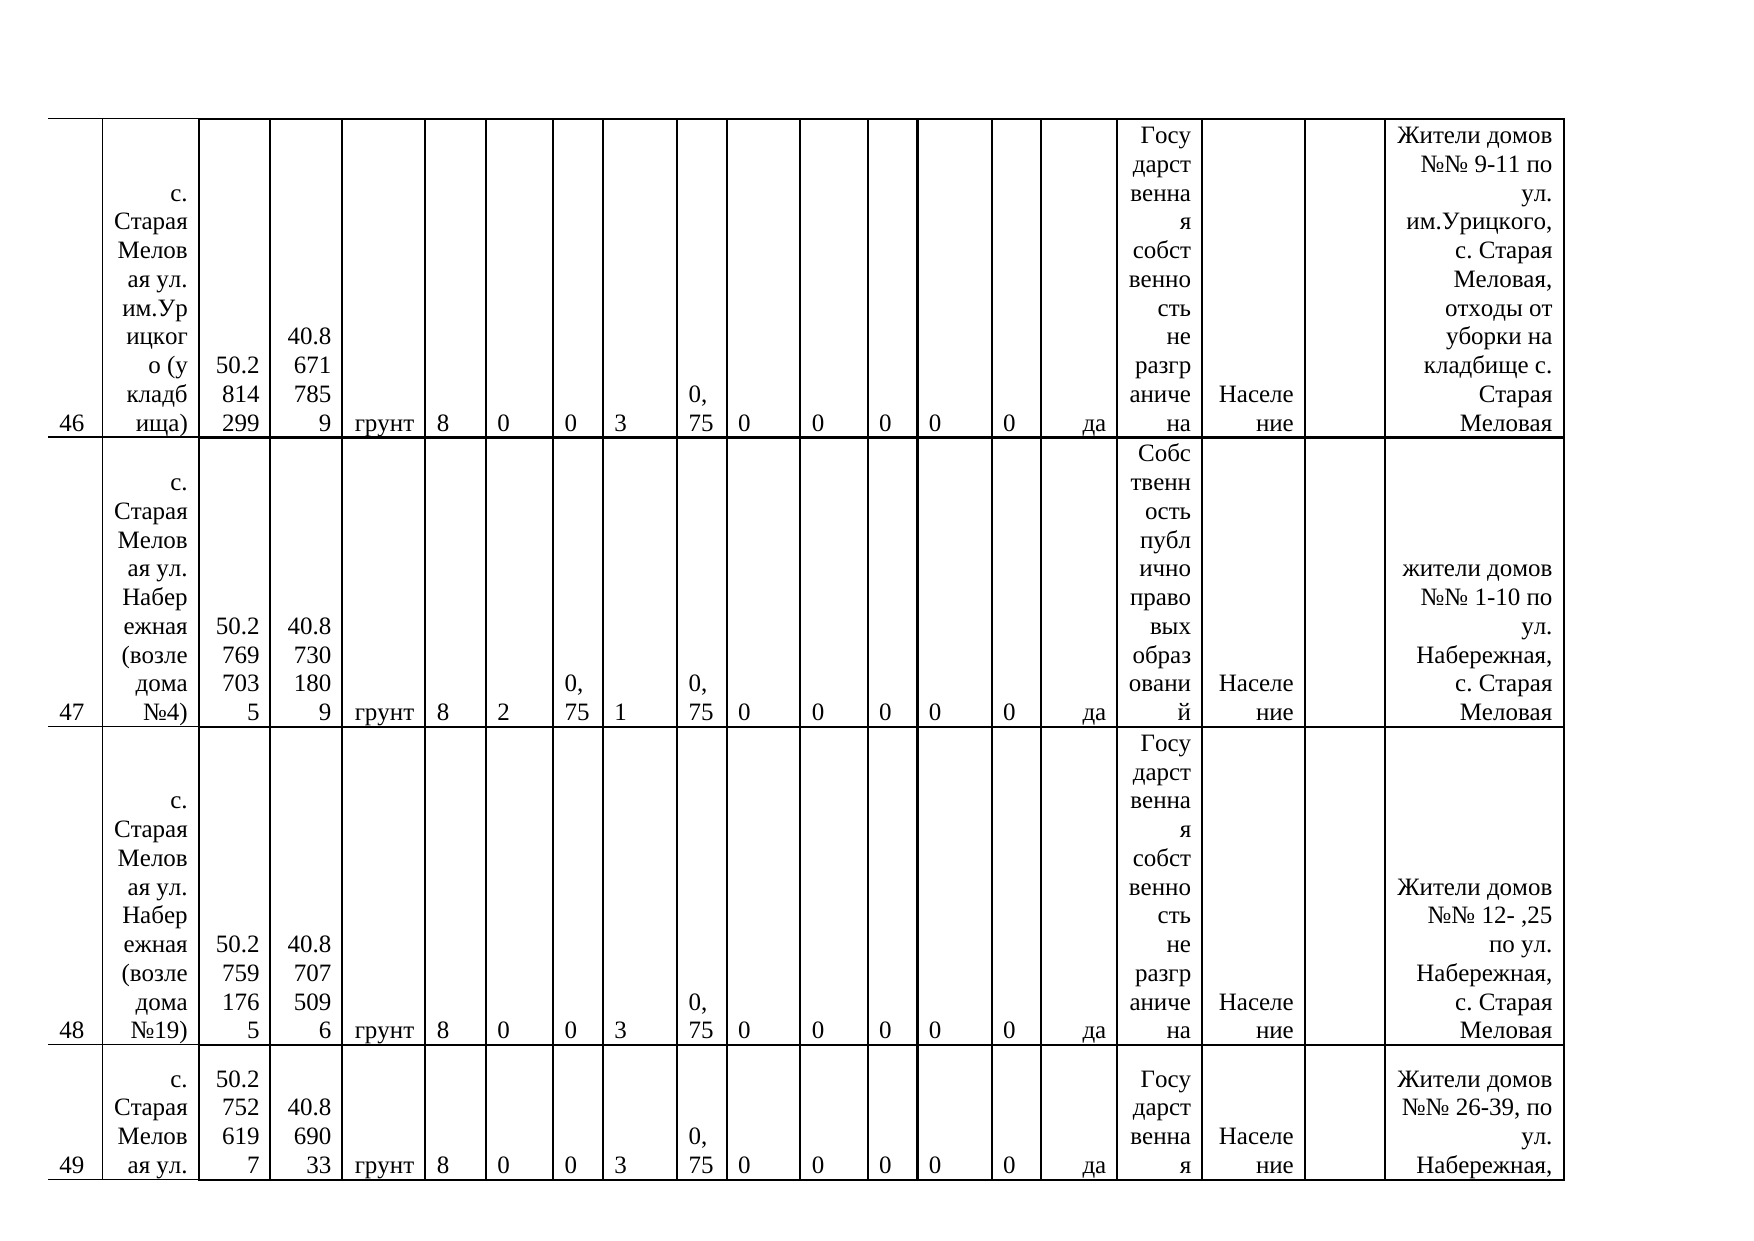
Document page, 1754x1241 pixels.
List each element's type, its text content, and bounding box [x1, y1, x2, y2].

table_cell 48 [48, 727, 102, 1044]
table_cell 49 [48, 1045, 102, 1179]
table_cell 0 [801, 728, 867, 1044]
table_cell 0 [728, 439, 799, 726]
table_cell 3 [604, 1046, 676, 1179]
table_cell 0 [993, 439, 1040, 726]
table_cell 40.869033 [271, 1046, 341, 1179]
table_cell 0 [919, 120, 991, 436]
table_cell 40.86717859 [271, 120, 341, 436]
table_cell 0,75 [678, 728, 726, 1044]
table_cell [1118, 1046, 1201, 1179]
table_cell [1306, 1046, 1384, 1179]
table_cell 0 [801, 120, 867, 436]
table_cell Население [1203, 728, 1304, 1044]
table_cell 0 [728, 1046, 799, 1179]
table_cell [1118, 120, 1201, 436]
table_cell с. Старая Меловая ул. Набережная (возле дома №4) [103, 438, 198, 726]
table_cell грунт [343, 120, 424, 436]
table_cell 0 [869, 120, 916, 436]
table_cell 3 [604, 728, 676, 1044]
table_cell 8 [426, 439, 485, 726]
table_cell Жители домов №№ 12- ,25 по ул. Набережная, с. Старая Меловая [1386, 728, 1563, 1044]
table_cell 2 [487, 439, 552, 726]
table_cell 3 [604, 120, 676, 436]
table_cell 50.27591765 [200, 728, 269, 1044]
table_cell 0 [801, 439, 867, 726]
table_cell Население [1203, 120, 1304, 436]
table_cell 0 [487, 120, 552, 436]
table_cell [1386, 1046, 1563, 1179]
table_cell да [1042, 1046, 1116, 1179]
table_cell 0 [993, 728, 1040, 1044]
table_cell 0 [801, 1046, 867, 1179]
table_cell 0 [869, 439, 916, 726]
table_cell [1306, 120, 1384, 436]
table_cell да [1042, 439, 1116, 726]
table_cell 0 [728, 728, 799, 1044]
table_cell 40.87075096 [271, 728, 341, 1044]
table_cell 8 [426, 1046, 485, 1179]
table_cell да [1042, 120, 1116, 436]
table_cell Собственность публично правовых образований [1118, 439, 1201, 726]
table_cell 8 [426, 120, 485, 436]
table_cell 0 [554, 120, 602, 436]
table_cell Жители домов №№ 9-11 по ул. им.Урицкого, с. Старая Меловая, отходы от уборки на кладбище с. Старая Меловая [1386, 120, 1563, 436]
table_cell [1306, 439, 1384, 726]
table_cell 0 [919, 728, 991, 1044]
table_cell да [1042, 728, 1116, 1044]
table_cell 40.87301809 [271, 439, 341, 726]
table_cell 0 [869, 1046, 916, 1179]
table_cell Население [1203, 439, 1304, 726]
table_cell 0 [554, 1046, 602, 1179]
table_cell 0 [919, 439, 991, 726]
table_cell 0 [919, 1046, 991, 1179]
table_cell 0 [993, 1046, 1040, 1179]
table_cell 47 [48, 438, 102, 726]
table_cell 0 [869, 728, 916, 1044]
table_cell с. Старая Меловая ул. им.Урицкого (у кладбища) [103, 119, 198, 436]
table_cell грунт [343, 439, 424, 726]
table_cell 1 [604, 439, 676, 726]
table_cell Государственная собственность не разграничена [1118, 728, 1201, 1044]
table_cell 0,75 [678, 439, 726, 726]
table_cell 50.27697035 [200, 439, 269, 726]
table_cell 50.27526197 [200, 1046, 269, 1179]
table_cell 0 [993, 120, 1040, 436]
table_cell 0,75 [678, 1046, 726, 1179]
table_cell 0,75 [554, 439, 602, 726]
table_cell грунт [343, 1046, 424, 1179]
table_cell 46 [48, 119, 102, 436]
table_cell 0 [487, 728, 552, 1044]
table_cell 0 [554, 728, 602, 1044]
table_cell 0 [487, 1046, 552, 1179]
table_cell [1306, 728, 1384, 1044]
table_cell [103, 1045, 198, 1179]
table_cell грунт [343, 728, 424, 1044]
table_cell жители домов №№ 1-10 по ул. Набережная, с. Старая Меловая [1386, 439, 1563, 726]
table_cell 8 [426, 728, 485, 1044]
table_cell 0 [728, 120, 799, 436]
table_cell 0,75 [678, 120, 726, 436]
table_cell 50.2814299 [200, 120, 269, 436]
table_cell Население [1203, 1046, 1304, 1179]
table_cell с. Старая Меловая ул. Набережная (возле дома №19) [103, 727, 198, 1044]
